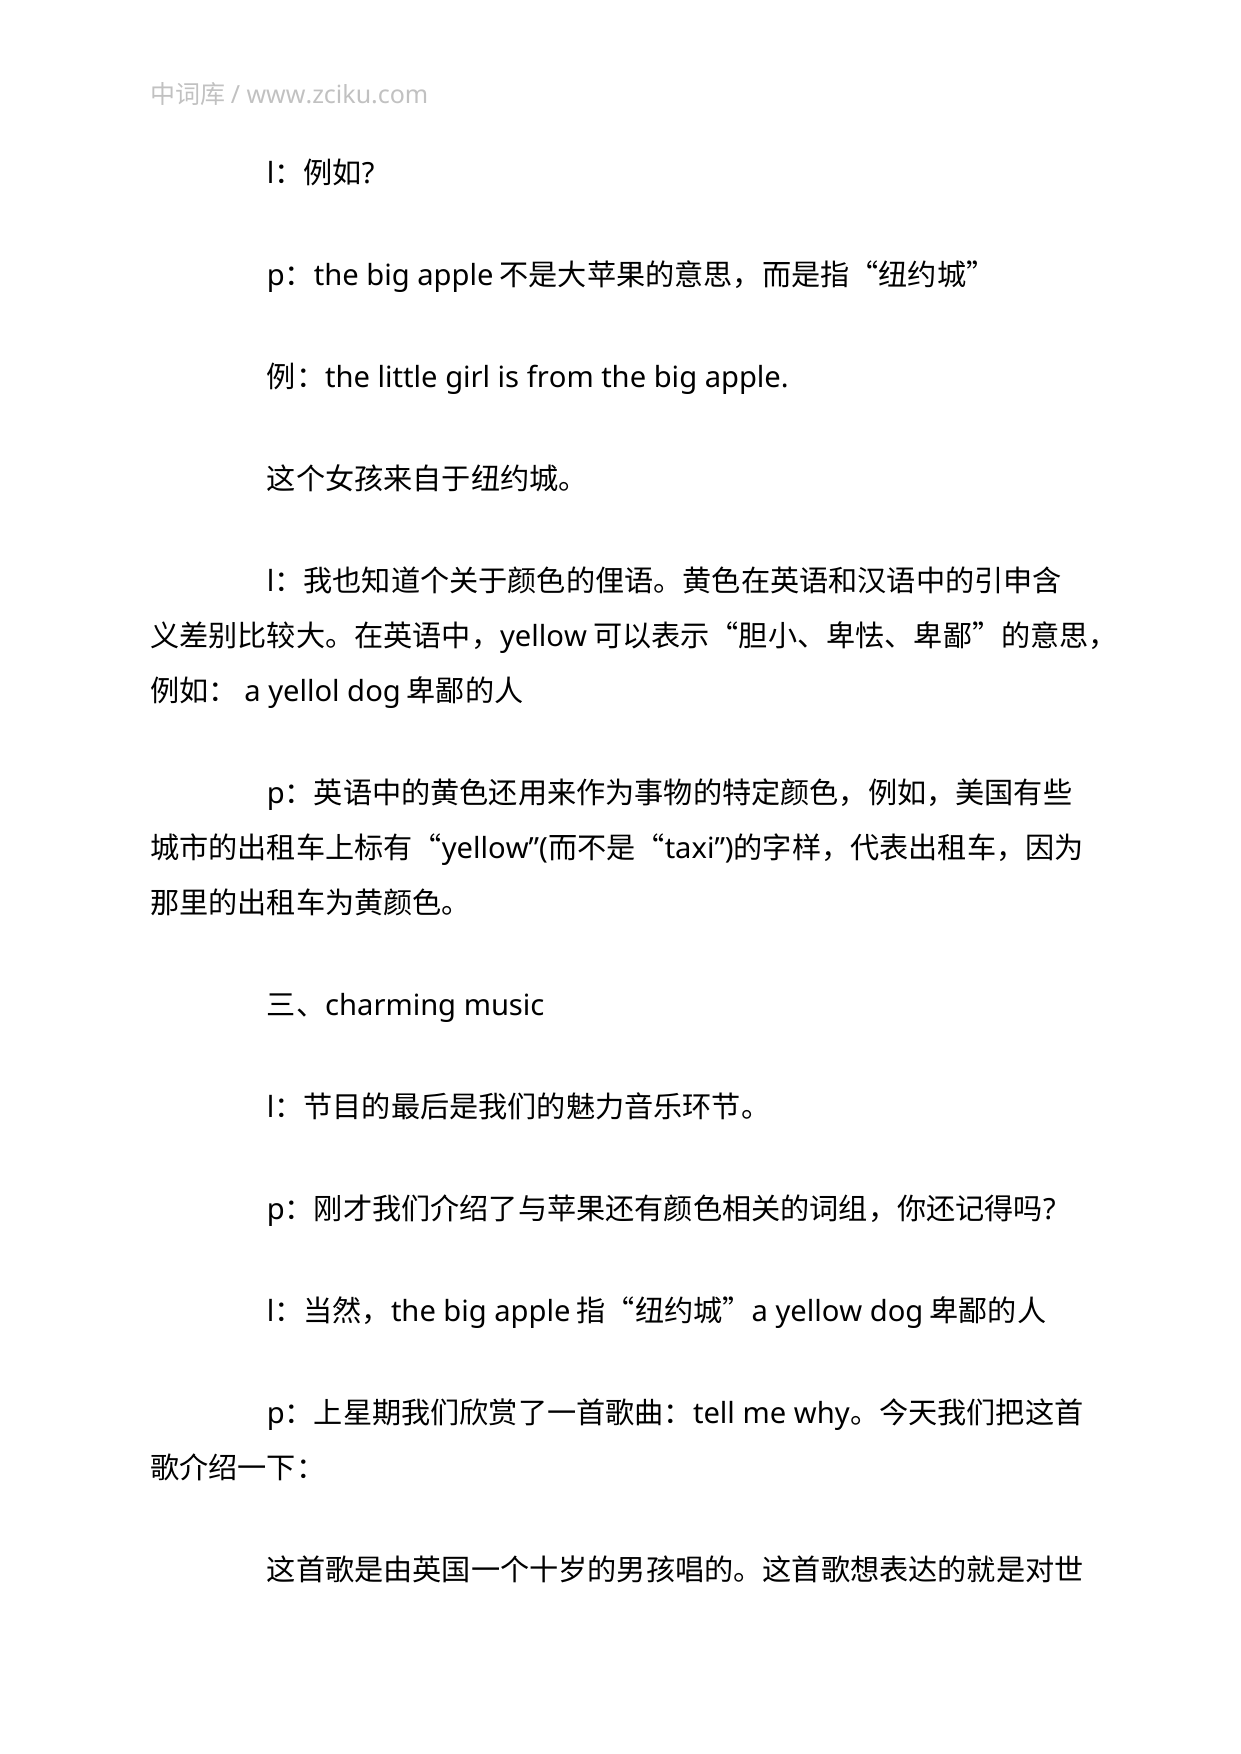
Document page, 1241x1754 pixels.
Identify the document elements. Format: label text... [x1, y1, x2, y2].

text 三、charming music [150, 981, 1090, 1024]
text p：英语中的黄色还用来作为事物的特定颜色，例如，美国有些城市的出租车上标有“yellow”(而不是“taxi”)的字样，代表出租车，因为那里的出租车为黄颜色。 [150, 770, 1090, 922]
text p：刚才我们介绍了与苹果还有颜色相关的词组，你还记得吗? [150, 1185, 1090, 1228]
text 这个女孩来自于纽约城。 [150, 456, 1090, 498]
text 例：the little girl is from the big apple. [150, 354, 1090, 396]
text l：我也知道个关于颜色的俚语。黄色在英语和汉语中的引申含义差别比较大。在英语中，yellow可以表示“胆小、卑怯、卑鄙”的意思，例如： a yellol dog卑鄙的人 [150, 558, 1090, 710]
text l：当然，the big apple指“纽约城”a yellow dog卑鄙的人 [150, 1287, 1090, 1330]
text l：例如? [150, 150, 1090, 192]
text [150, 1546, 1090, 1588]
text p：the big apple不是大苹果的意思，而是指“纽约城” [150, 252, 1090, 294]
text p：上星期我们欣赏了一首歌曲：tell me why。今天我们把这首歌介绍一下： [150, 1389, 1090, 1487]
text l：节目的最后是我们的魅力音乐环节。 [150, 1083, 1090, 1126]
